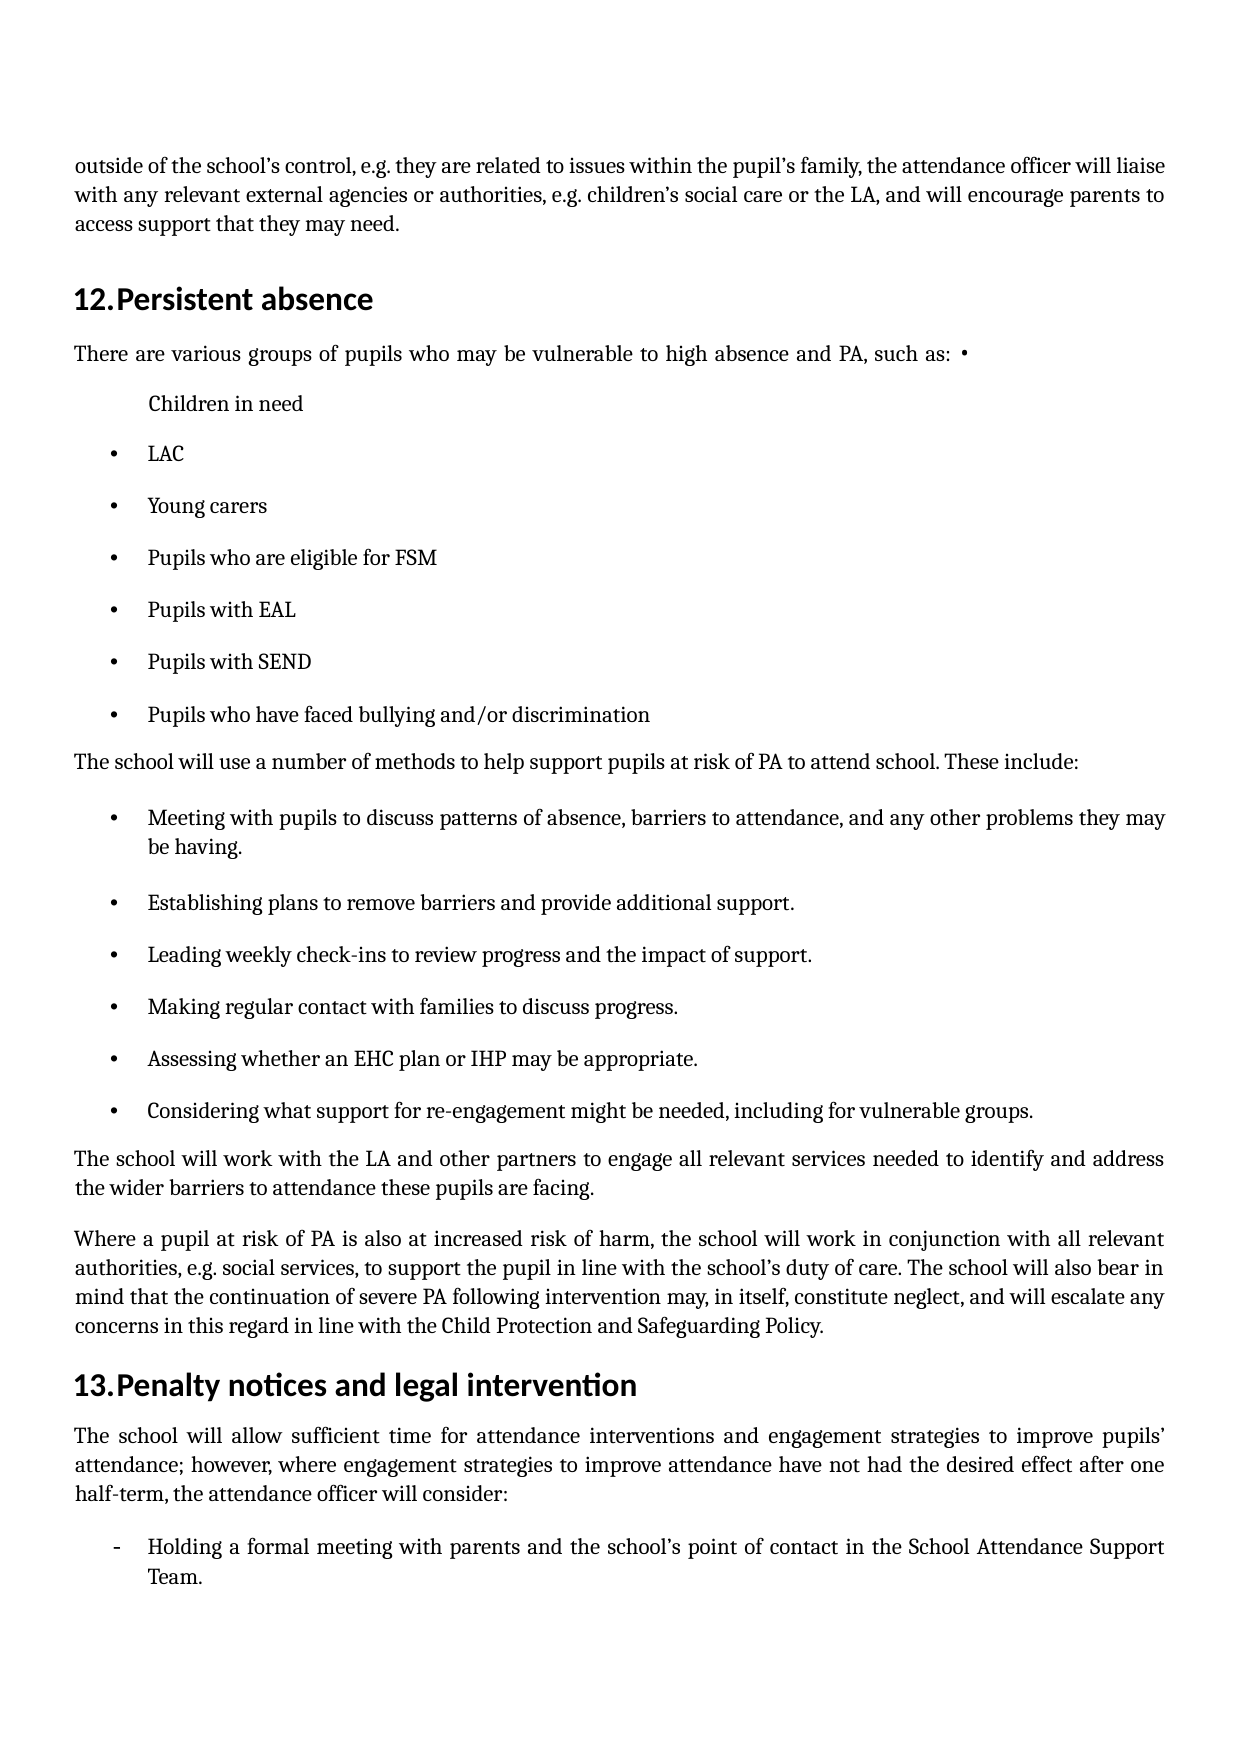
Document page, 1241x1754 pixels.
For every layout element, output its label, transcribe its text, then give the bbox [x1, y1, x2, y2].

list Making regular contact with families to discuss progress. [110, 993, 1167, 1020]
list Pupils with SEND [110, 648, 1167, 676]
subtitle Penalty notices and legal intervention [72, 1364, 1167, 1405]
text There are various groups of pupils who may be vulnerable to high absence and PA, such as: • Children in need [74, 337, 977, 417]
list Holding a formal meeting with parents and the school’s point of contact in the School Attendance Support Team. [110, 1534, 1167, 1590]
subtitle Persistent absence [72, 278, 1167, 319]
list Young carers [110, 492, 1167, 519]
list Pupils with EAL [110, 596, 1167, 623]
list Meeting with pupils to discuss patterns of absence, barriers to attendance, and any other problems they may be having. [110, 804, 1167, 860]
list Assessing whether an EHC plan or IHP may be appropriate. [110, 1045, 1167, 1072]
list LAC [110, 439, 1167, 467]
list Pupils who are eligible for FSM [110, 544, 1167, 571]
text The school will work with the LA and other partners to engage all relevant services needed to identify and address the wider barriers to attendance these pupils are facing. [74, 1146, 1167, 1201]
list Leading weekly check-ins to review progress and the impact of support. [110, 941, 1167, 968]
list Establishing plans to remove barriers and provide additional support. [110, 888, 1167, 916]
text The school will allow sufficient time for attendance interventions and engagement strategies to improve pupils’ attendance; however, where engagement strategies to improve attendance have not had the desired effect after one half-term, the attendance officer will consider: [74, 1422, 1167, 1507]
text The school will use a number of methods to help support pupils at risk of PA to attend school. These include: [74, 749, 1167, 775]
list Pupils who have faced bullying and/or discrimination [110, 701, 1167, 728]
text Where a pupil at risk of PA is also at increased risk of harm, the school will work in conjunction with all relevant authorities, e.g. social services, to support the pupil in line with the school’s duty of care. The school will also bear in mind that the continuation of severe PA following intervention may, in itself, constitute neglect, and will escalate any concerns in this regard in line with the Child Protection and Safeguarding Policy. [74, 1226, 1167, 1339]
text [74, 153, 1167, 238]
list Considering what support for re-engagement might be needed, including for vulnerable groups. [110, 1097, 1167, 1124]
